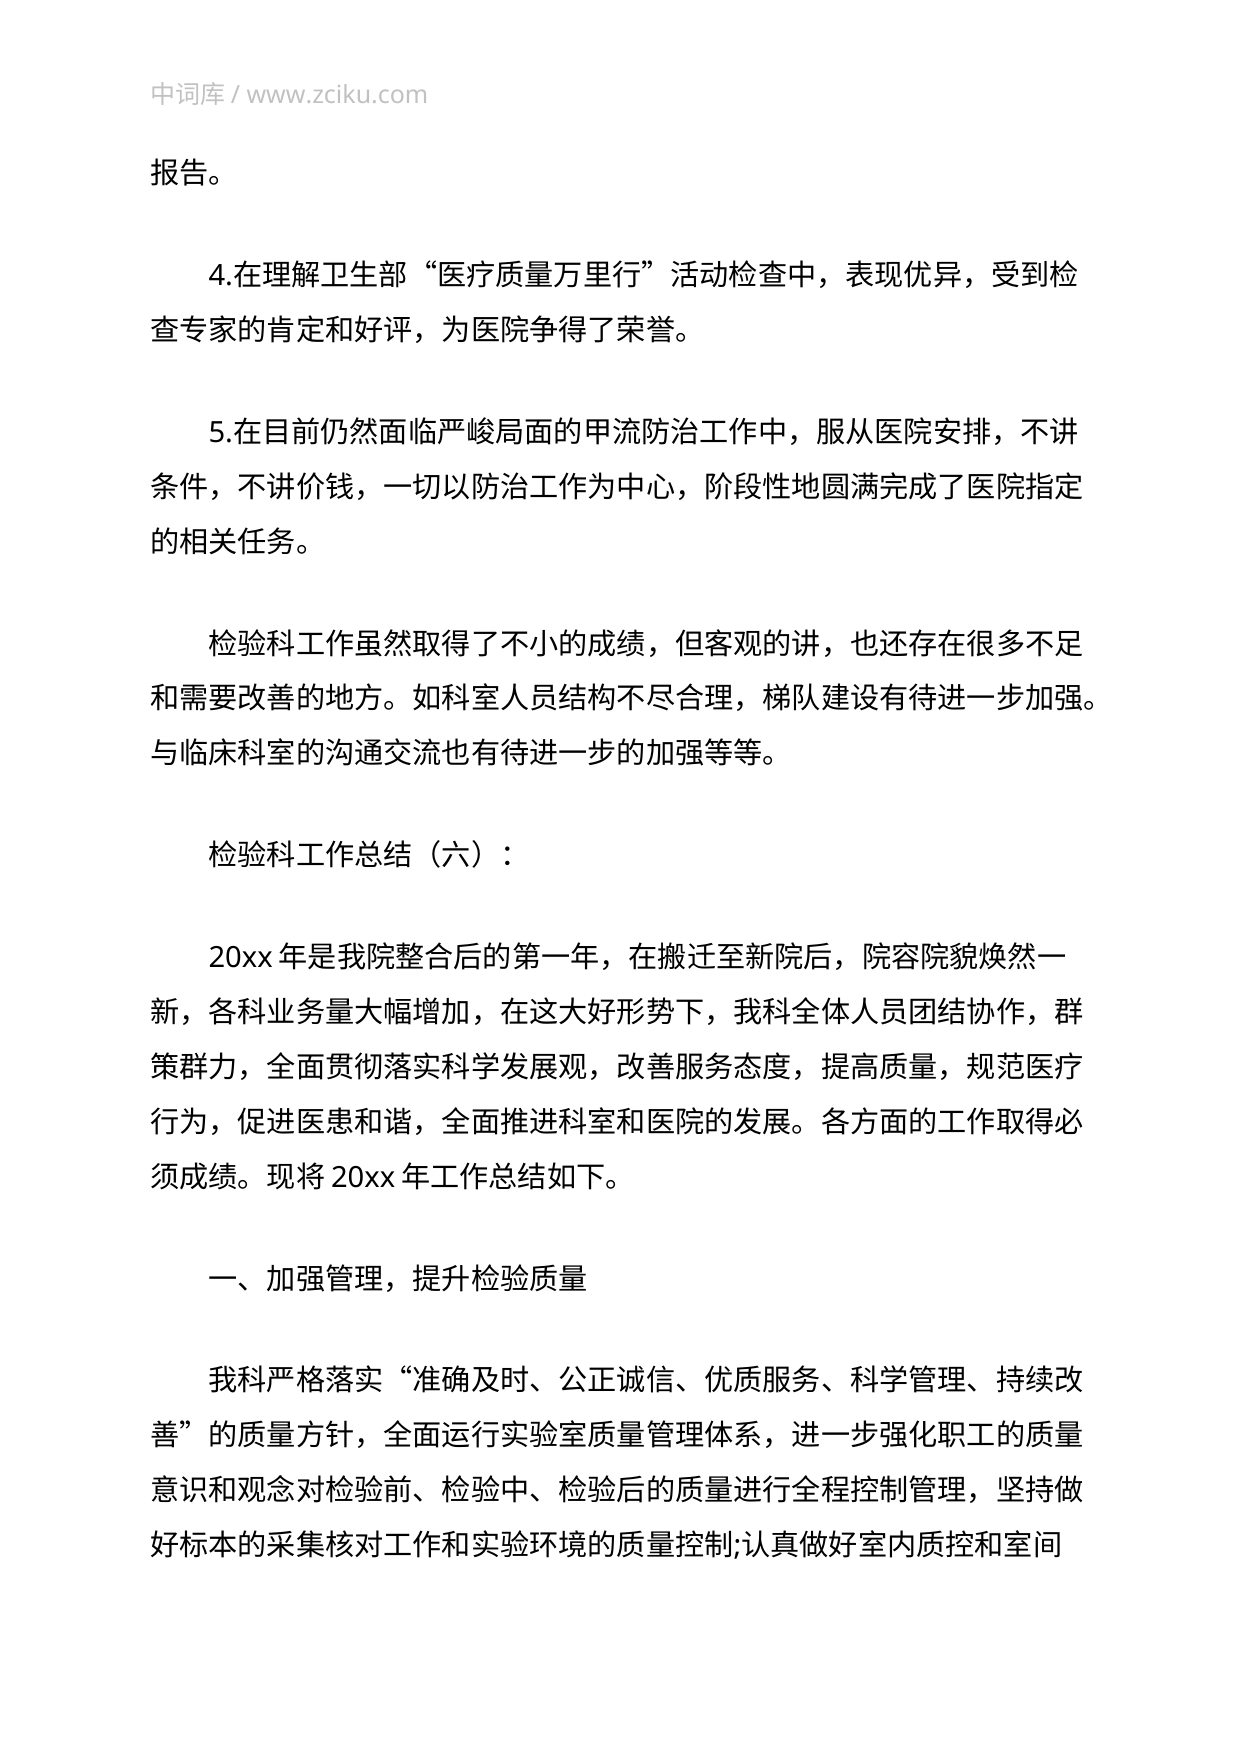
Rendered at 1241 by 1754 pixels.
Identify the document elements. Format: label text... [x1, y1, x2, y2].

text 一、加强管理，提升检验质量 [150, 1255, 1090, 1297]
text 5.在目前仍然面临严峻局面的甲流防治工作中，服从医院安排，不讲条件，不讲价钱，一切以防治工作为中心，阶段性地圆满完成了医院指定的相关任务。 [150, 408, 1090, 561]
text 检验科工作虽然取得了不小的成绩，但客观的讲，也还存在很多不足和需要改善的地方。如科室人员结构不尽合理，梯队建设有待进一步加强。与临床科室的沟通交流也有待进一步的加强等等。 [150, 620, 1090, 772]
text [150, 1357, 1090, 1564]
text 检验科工作总结（六）： [150, 832, 1090, 874]
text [150, 150, 1090, 192]
text 20xx年是我院整合后的第一年，在搬迁至新院后，院容院貌焕然一新，各科业务量大幅增加，在这大好形势下，我科全体人员团结协作，群策群力，全面贯彻落实科学发展观，改善服务态度，提高质量，规范医疗行为，促进医患和谐，全面推进科室和医院的发展。各方面的工作取得必须成绩。现将20xx年工作总结如下。 [150, 933, 1090, 1196]
text 4.在理解卫生部“医疗质量万里行”活动检查中，表现优异，受到检查专家的肯定和好评，为医院争得了荣誉。 [150, 252, 1090, 349]
